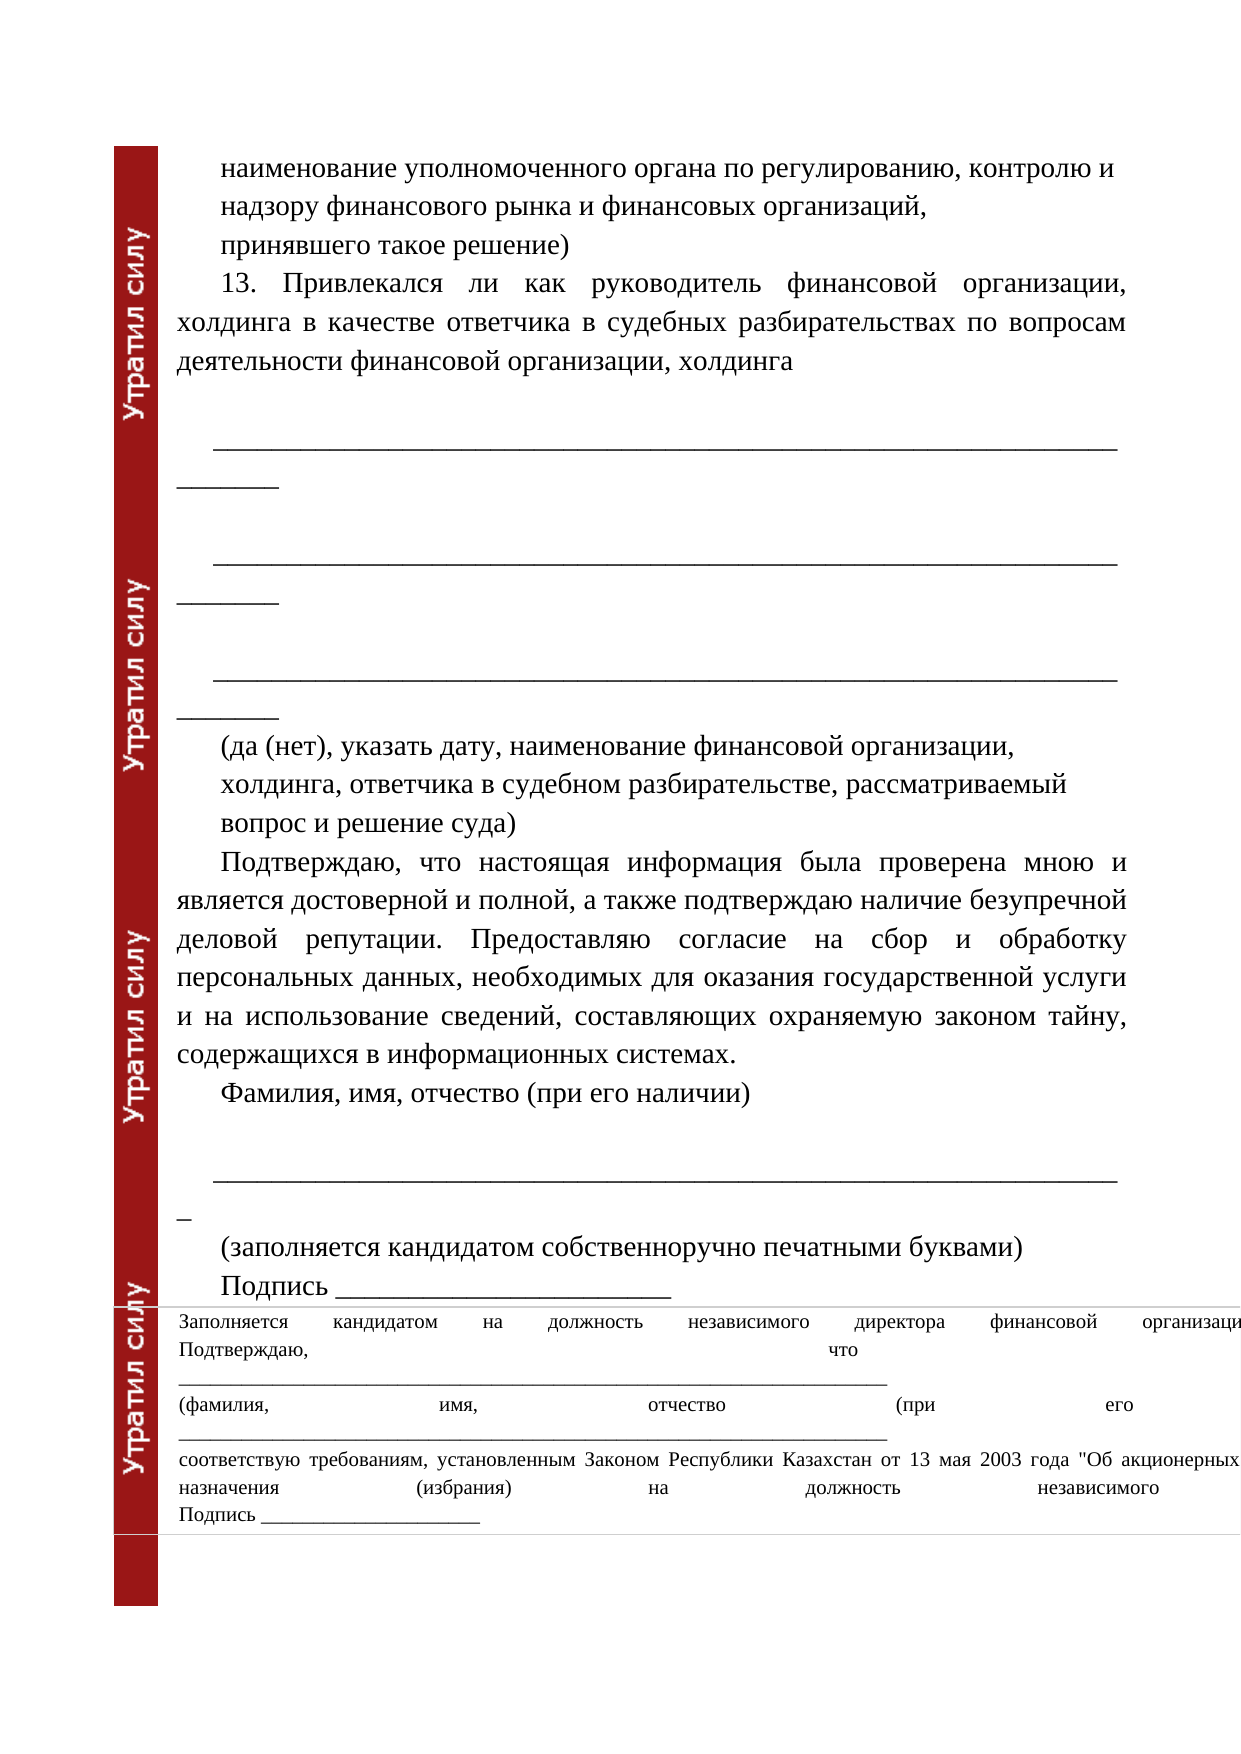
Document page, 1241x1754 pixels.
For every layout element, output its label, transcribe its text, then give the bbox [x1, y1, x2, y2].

picture [114, 607, 158, 612]
text вопрос и решение суда) [112, 805, 1128, 839]
picture [114, 376, 158, 381]
text _______________________________________________________________ [112, 1113, 1128, 1224]
text Подпись _______________________ [112, 1268, 1128, 1301]
picture [114, 800, 158, 805]
picture [114, 762, 158, 767]
text (да (нет), указать дату, наименование финансовой организации, [112, 728, 1128, 762]
picture [114, 492, 158, 497]
text надзору финансового рынка и финансовых организаций, [112, 188, 1128, 222]
text принявшего такое решение) [112, 227, 1128, 261]
picture [114, 1535, 158, 1606]
text _____________________________________________________________________ [112, 497, 1128, 607]
picture [114, 1070, 158, 1075]
picture [114, 222, 158, 227]
picture [114, 1224, 158, 1229]
picture [114, 183, 158, 188]
text наименование уполномоченного органа по регулированию, контролю и [112, 150, 1128, 183]
text _____________________________________________________________________ [112, 612, 1128, 723]
picture [114, 1263, 158, 1268]
picture [114, 261, 158, 266]
text (заполняется кандидатом собственноручно печатными буквами) [112, 1229, 1128, 1263]
picture [114, 839, 158, 844]
text холдинга, ответчика в судебном разбирательстве, рассматриваемый [112, 767, 1128, 800]
picture [114, 1108, 158, 1113]
picture [114, 723, 158, 728]
text Фамилия, имя, отчество (при его наличии) [112, 1075, 1128, 1108]
table_header Заполняется кандидатом на должность независимого директора финансовой организации, холдинга: Подтверждаю, что я, ____________________________________________________________________ (фамилия, имя, отчество (при его наличии)) ____________________________________________________________________ соответствую требованиям, установленным Законом Республики Казахстан от 13 мая 2003 года "Об акционерных обществах" для назначения (избрания) на должность независимого директора. Подпись _____________________ [114, 1308, 1240, 1534]
picture [114, 1301, 158, 1306]
picture [114, 146, 158, 150]
text 13. Привлекался ли как руководитель финансовой организации, холдинга в качестве ответчика в судебных разбирательствах по вопросам деятельности финансовой организации, холдинга [112, 266, 1128, 376]
text Подтверждаю, что настоящая информация была проверена мною и является достоверной и полной, а также подтверждаю наличие безупречной деловой репутации. Предоставляю согласие на сбор и обработку персональных данных, необходимых для оказания государственной услуги и на использование сведений, составляющих охраняемую законом тайну, содержащихся в информационных системах. [112, 844, 1128, 1070]
text _____________________________________________________________________ [112, 381, 1128, 492]
